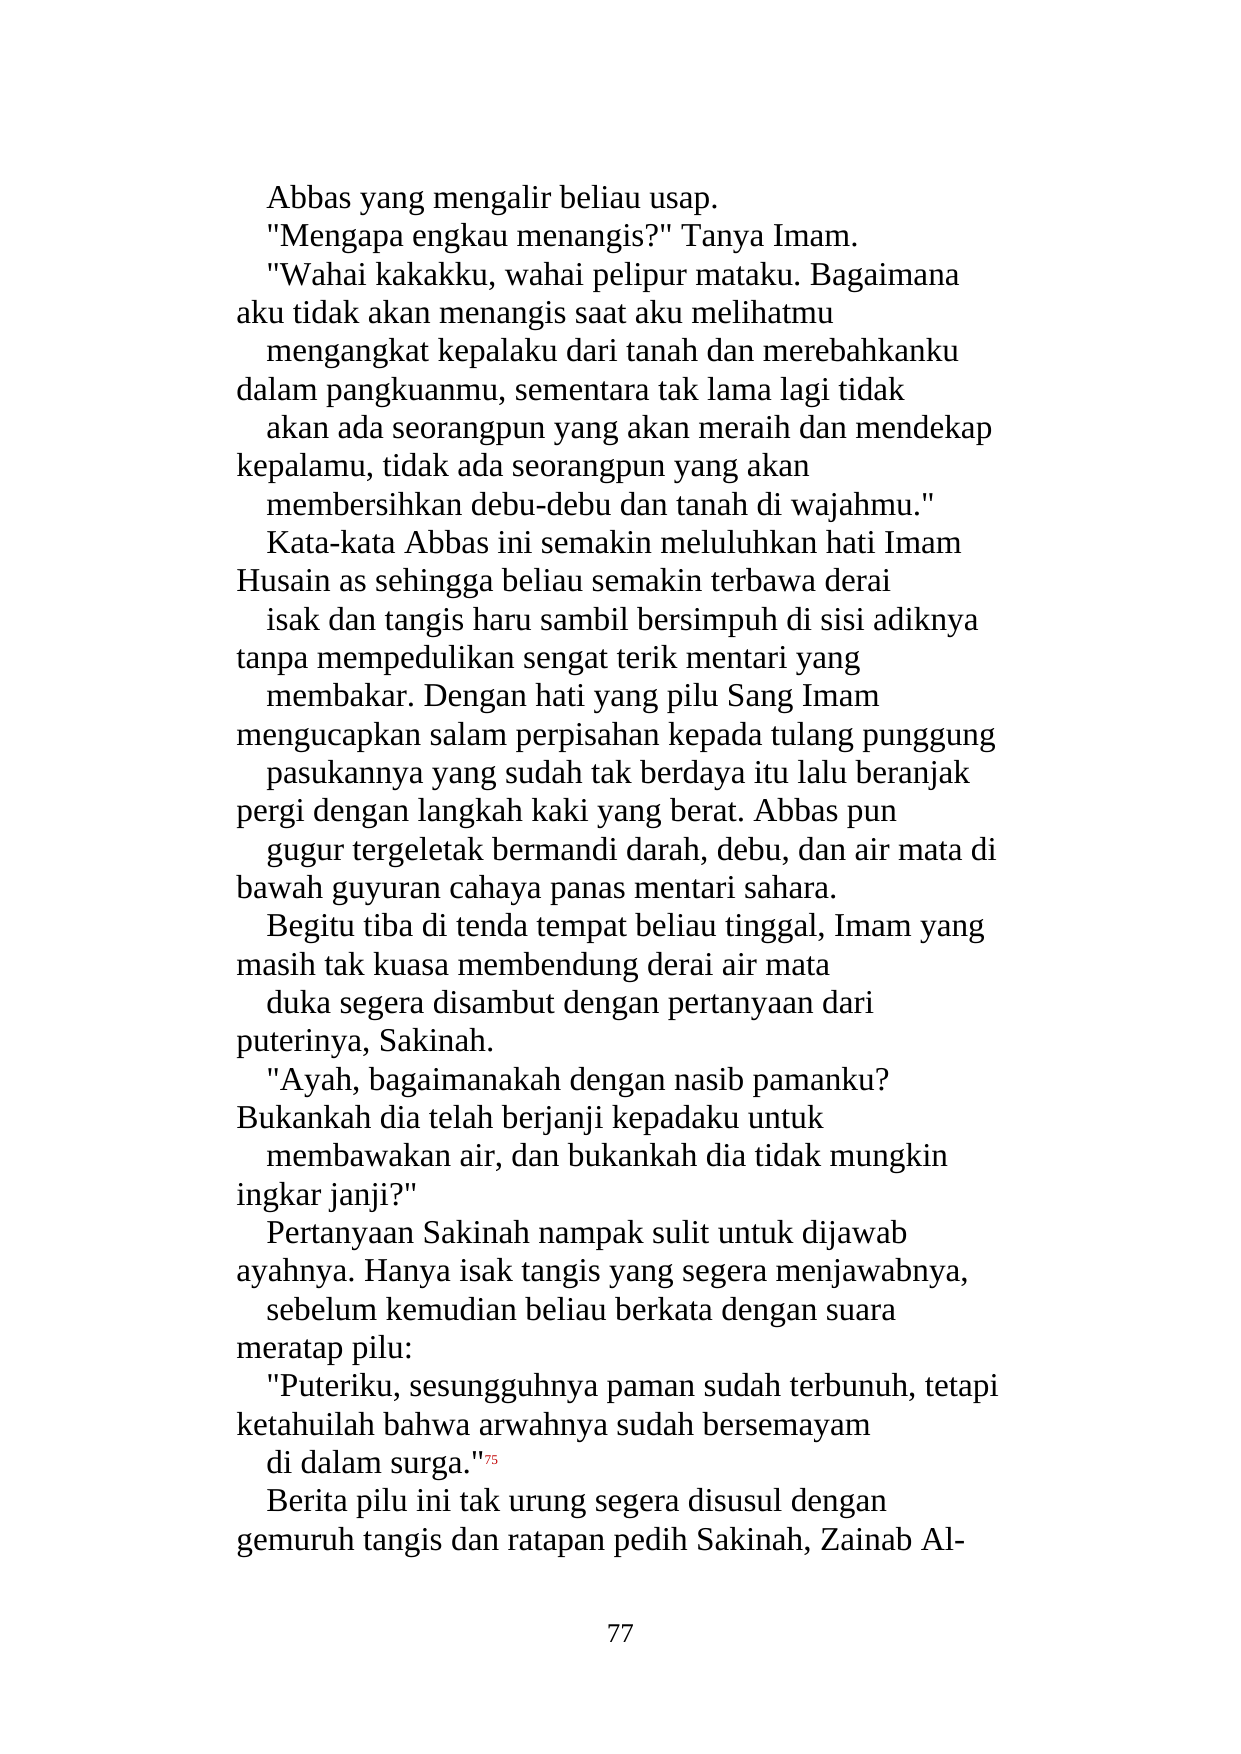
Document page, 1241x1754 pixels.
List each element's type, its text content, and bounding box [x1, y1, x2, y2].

text gugur tergeletak bermandi darah, debu, dan air mata di bawah guyuran cahaya panas mentari sahara. [236, 829, 1004, 906]
text membawakan air, dan bukankah dia tidak mungkin ingkar janji?" [236, 1136, 1004, 1212]
text "Ayah, bagaimanakah dengan nasib pamanku? Bukankah dia telah berjanji kepadaku untuk [236, 1059, 1004, 1136]
text Kata-kata Abbas ini semakin meluluhkan hati Imam Husain as sehingga beliau semakin terbawa derai [236, 522, 1004, 599]
text membersihkan debu-debu dan tanah di wajahmu." [236, 484, 1004, 522]
text "Wahai kakakku, wahai pelipur mataku. Bagaimana aku tidak akan menangis saat aku melihatmu [236, 254, 1004, 331]
text pasukannya yang sudah tak berdaya itu lalu beranjak pergi dengan langkah kaki yang berat. Abbas pun [236, 752, 1004, 829]
text di dalam surga."75 [236, 1442, 1004, 1481]
text Berita pilu ini tak urung segera disusul dengan gemuruh tangis dan ratapan pedih Sakinah, Zainab Al- [236, 1481, 1004, 1557]
text mengangkat kepalaku dari tanah dan merebahkanku dalam pangkuanmu, sementara tak lama lagi tidak [236, 331, 1004, 407]
text akan ada seorangpun yang akan meraih dan mendekap kepalamu, tidak ada seorangpun yang akan [236, 407, 1004, 484]
text sebelum kemudian beliau berkata dengan suara meratap pilu: [236, 1289, 1004, 1366]
text duka segera disambut dengan pertanyaan dari puterinya, Sakinah. [236, 982, 1004, 1059]
text isak dan tangis haru sambil bersimpuh di sisi adiknya tanpa mempedulikan sengat terik mentari yang [236, 599, 1004, 676]
text membakar. Dengan hati yang pilu Sang Imam mengucapkan salam perpisahan kepada tulang punggung [236, 676, 1004, 752]
text Begitu tiba di tenda tempat beliau tinggal, Imam yang masih tak kuasa membendung derai air mata [236, 906, 1004, 982]
text "Puteriku, sesungguhnya paman sudah terbunuh, tetapi ketahuilah bahwa arwahnya sudah bersemayam [236, 1366, 1004, 1442]
text "Mengapa engkau menangis?" Tanya Imam. [236, 216, 1004, 254]
text Pertanyaan Sakinah nampak sulit untuk dijawab ayahnya. Hanya isak tangis yang segera menjawabnya, [236, 1212, 1004, 1289]
text Abbas yang mengalir beliau usap. [236, 177, 1004, 216]
